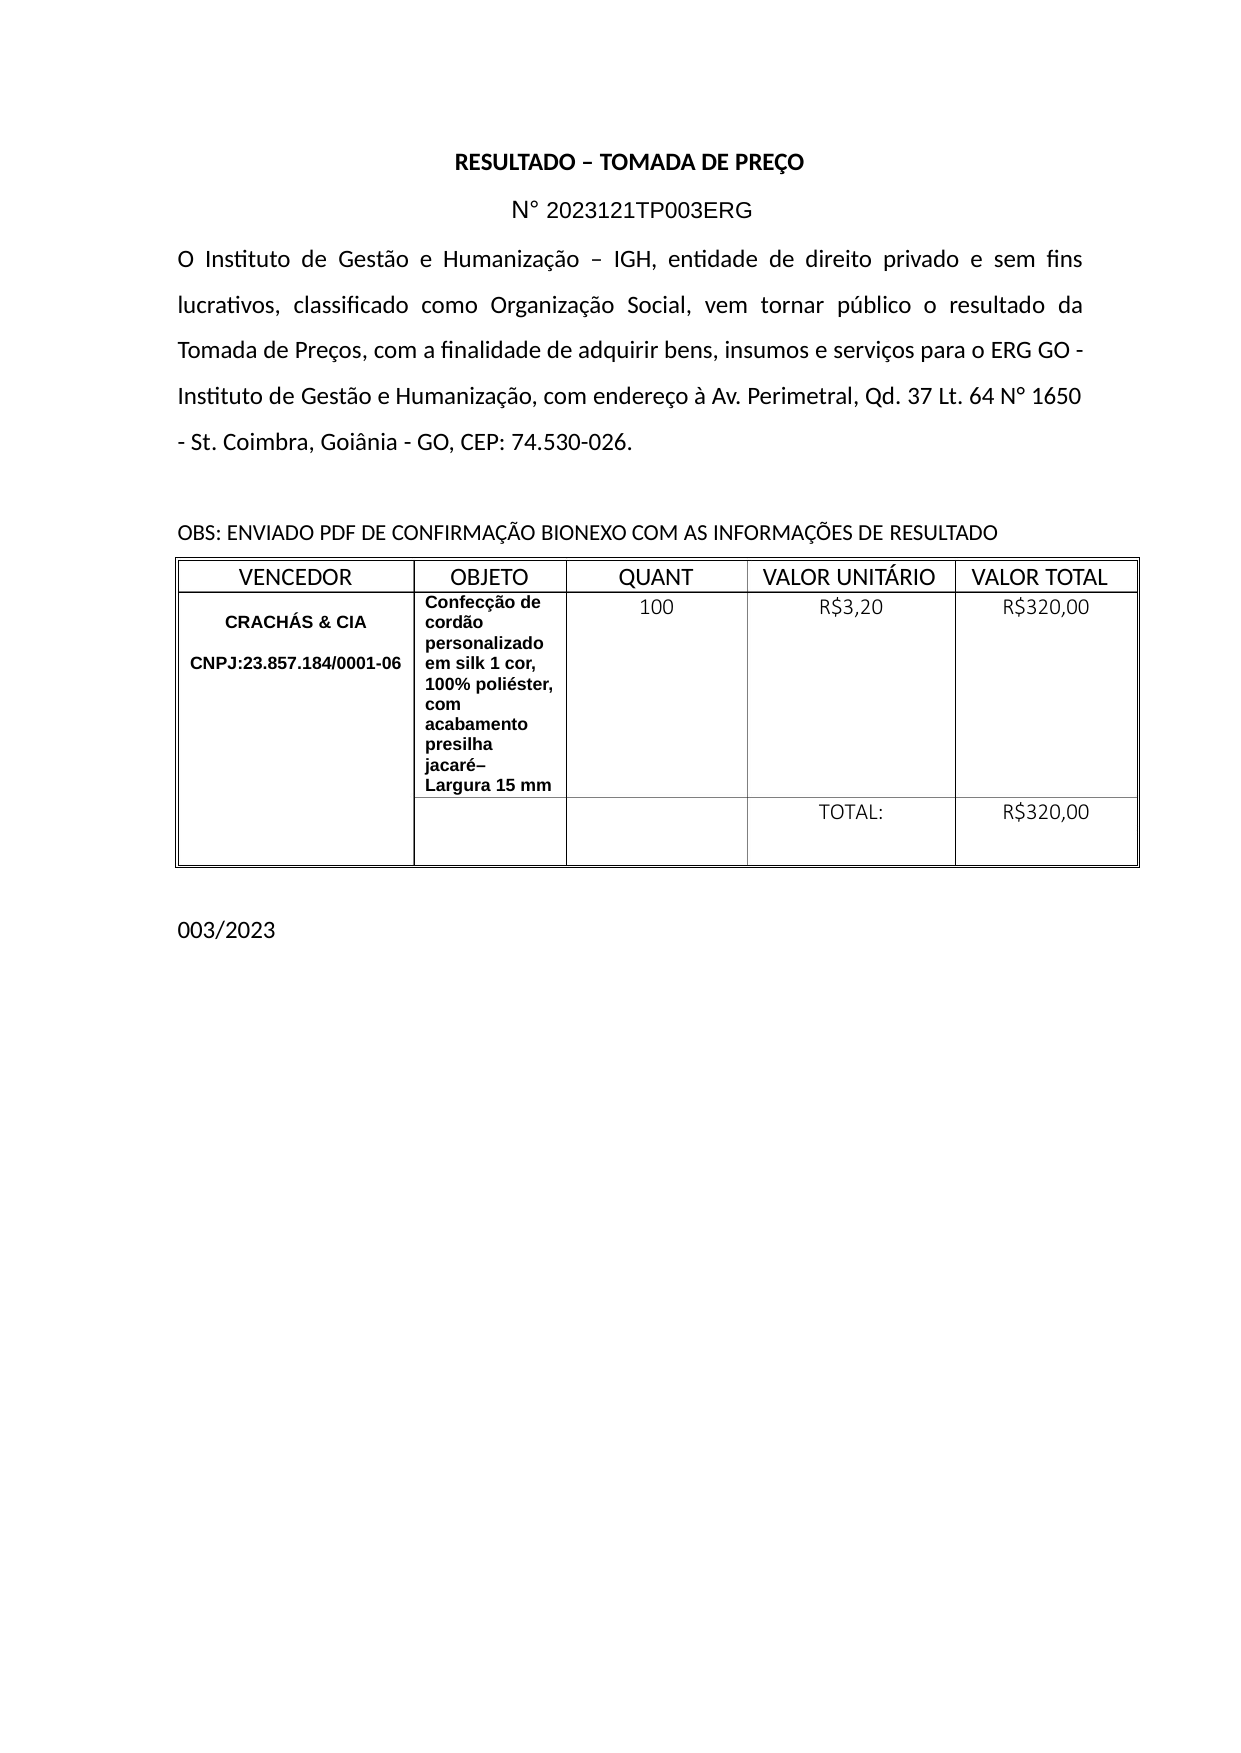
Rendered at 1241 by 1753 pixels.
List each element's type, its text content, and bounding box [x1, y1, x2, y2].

text St. Coimbra, Goiânia - GO, CEP: 74.530-026. [191, 426, 658, 457]
text R$3,20 [819, 592, 908, 620]
text cordão [425, 613, 566, 632]
text CRACHÁS & CIA [225, 613, 391, 633]
text presilha [425, 735, 578, 755]
text OBS: ENVIADO PDF DE CONFIRMAÇÃO BIONEXO COM AS INFORMAÇÕES DE RESULTADO [177, 517, 1027, 546]
text Largura 15 mm [425, 776, 578, 795]
text com [425, 694, 578, 714]
text 100% poliéster, [425, 674, 579, 694]
text personalizado [425, 633, 569, 653]
text VALOR UNITÁRIO VALOR TOTAL [763, 561, 1141, 591]
text - [177, 426, 191, 457]
text Tomada de Preços, com a finalidade de adquirir bens, insumos e serviços para o ERG GO - [177, 334, 1112, 365]
text N° 2023121TP003ERG [511, 196, 778, 224]
text VENCEDOR [239, 561, 378, 591]
text R$320,00 [1002, 592, 1115, 620]
text Instituto de Gestão e Humanização, com endereço à Av. Perimetral, Qd. 37 Lt. 64 N° 1650 [177, 380, 1112, 411]
text 003/2023 [177, 914, 301, 945]
text O Instituto de Gestão e Humanização – IGH, entidade de direito privado e sem fins [177, 243, 1112, 273]
text jacaré– [425, 755, 578, 775]
text 100 [639, 592, 699, 620]
text OBJETO [450, 561, 554, 591]
text RESULTADO – TOMADA DE PREÇO [454, 146, 834, 176]
text R$320,00 [1002, 797, 1115, 825]
text TOTAL: [819, 797, 910, 825]
text acabamento [425, 715, 578, 734]
text QUANT [618, 561, 719, 591]
picture [176, 558, 1139, 867]
text CNPJ:23.857.184/0001-06 em silk 1 cor, [190, 653, 569, 673]
text lucrativos, classificado como Organização Social, vem tornar público o resultado da [177, 289, 1112, 319]
text Confecção de [425, 592, 566, 612]
